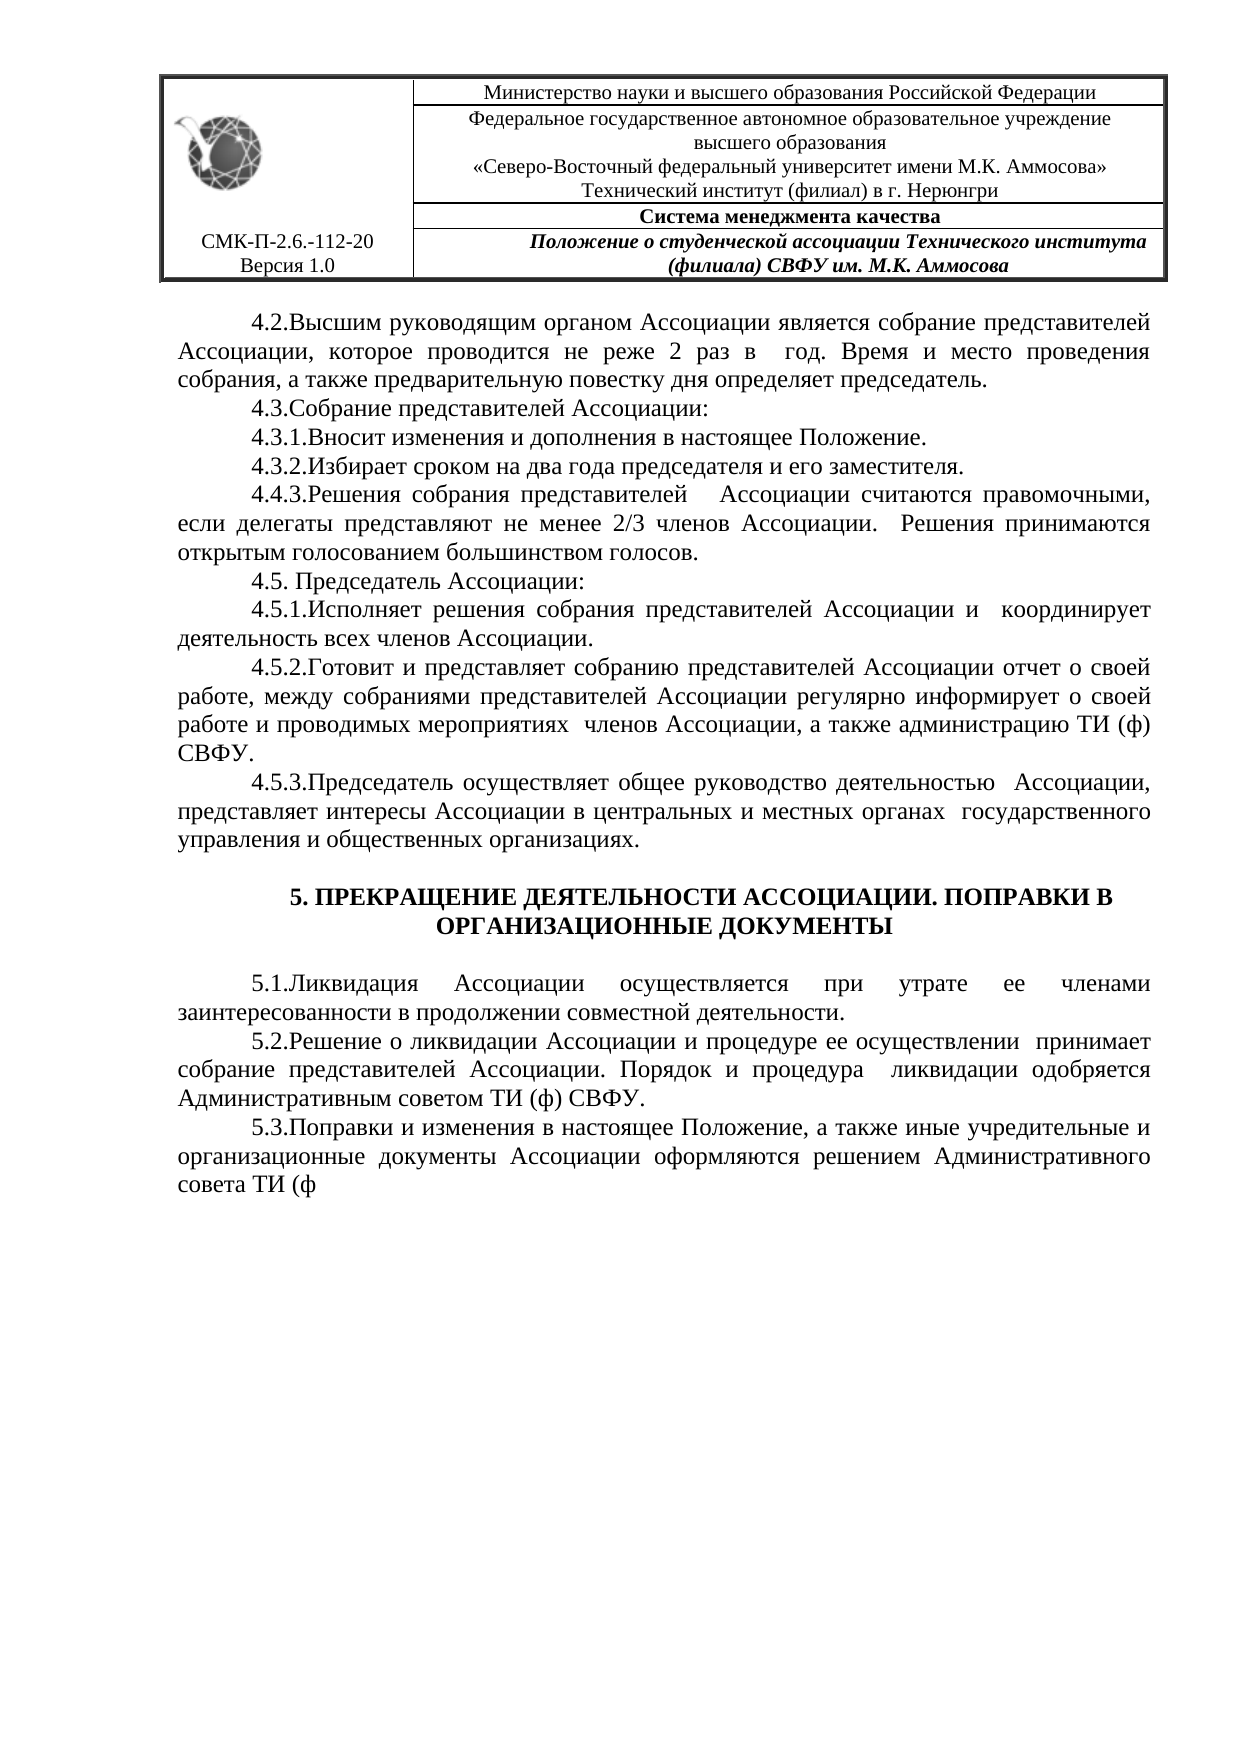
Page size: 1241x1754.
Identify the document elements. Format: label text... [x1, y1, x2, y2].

text 5.3.Поправки и изменения в настоящее Положение, а также иные учредительные и организационные документы Ассоциации оформляются решением Административного совета ТИ (ф [177, 1112, 1152, 1198]
text 5.2.Решение о ликвидации Ассоциации и процедуре ее осуществлении принимает собрание представителей Ассоциации. Порядок и процедура ликвидации одобряется Административным советом ТИ (ф) СВФУ. [177, 1026, 1152, 1112]
text 4.3.1.Вносит изменения и дополнения в настоящее Положение. [177, 422, 1152, 451]
text 5.1.Ликвидация Ассоциации осуществляется при утрате ее членами заинтересованности в продолжении совместной деятельности. [177, 968, 1152, 1026]
text 4.3.2.Избирает сроком на два года председателя и его заместителя. [177, 451, 1152, 479]
text 4.4.3.Решения собрания представителей Ассоциации считаются правомочными, если делегаты представляют не менее 2/3 членов Ассоциации. Решения принимаются открытым голосованием большинством голосов. [177, 479, 1152, 566]
text 4.5.1.Исполняет решения собрания представителей Ассоциации и координирует деятельность всех членов Ассоциации. [177, 594, 1152, 652]
text 4.2.Высшим руководящим органом Ассоциации является собрание представителей Ассоциации, которое проводится не реже 2 раз в год. Время и место проведения собрания, а также предварительную повестку дня определяет председатель. [177, 307, 1152, 393]
text 4.5.3.Председатель осуществляет общее руководство деятельностью Ассоциации, представляет интересы Ассоциации в центральных и местных органах государственного управления и общественных организациях. [177, 767, 1152, 853]
text 4.5.2.Готовит и представляет собранию представителей Ассоциации отчет о своей работе, между собраниями представителей Ассоциации регулярно информирует о своей работе и проводимых мероприятиях членов Ассоциации, а также администрацию ТИ (ф) СВФУ. [177, 652, 1152, 767]
text 4.3.Собрание представителей Ассоциации: [177, 393, 1152, 422]
text 4.5. Председатель Ассоциации: [177, 566, 1152, 594]
picture [173, 113, 277, 195]
text 5. ПРЕКРАЩЕНИЕ ДЕЯТЕЛЬНОСТИ АССОЦИАЦИИ. ПОПРАВКИ В ОРГАНИЗАЦИОННЫЕ ДОКУМЕНТЫ [177, 882, 1152, 939]
